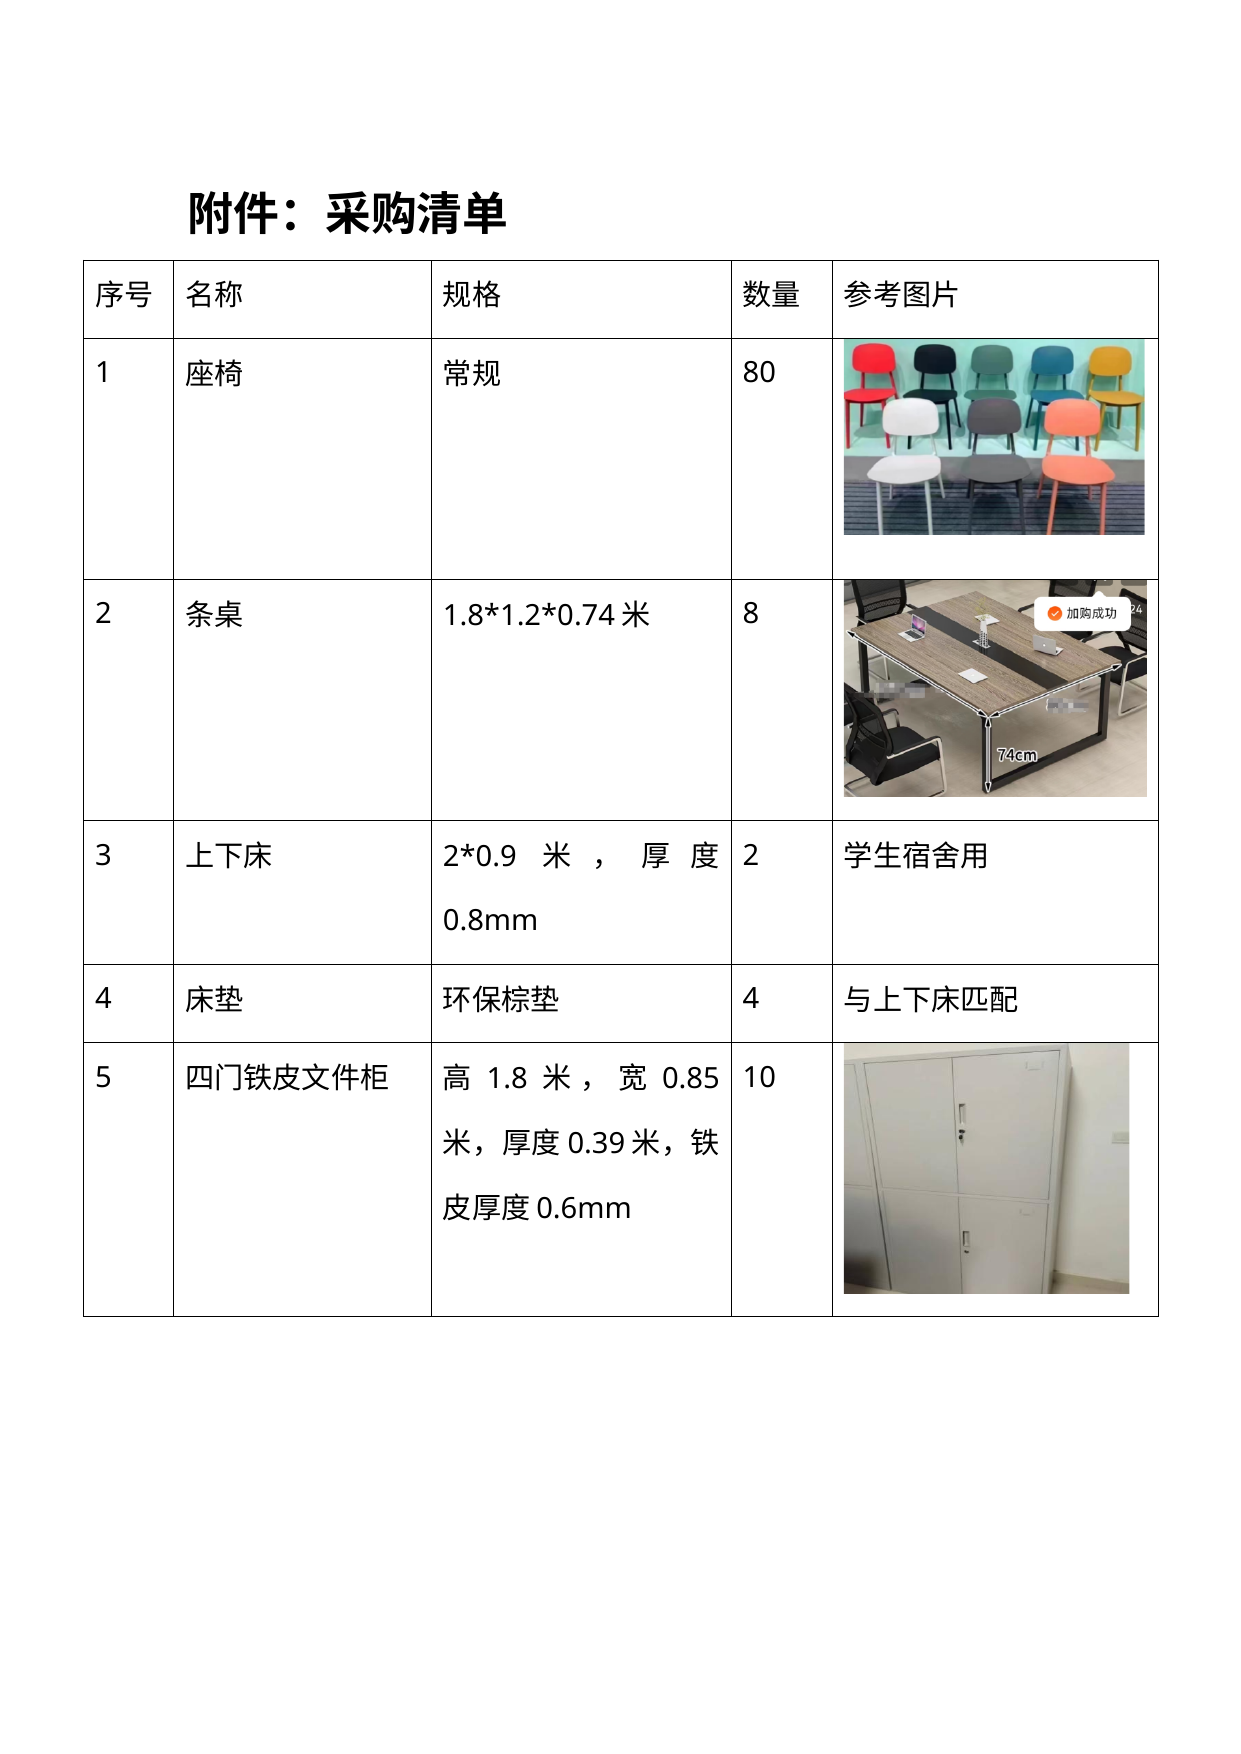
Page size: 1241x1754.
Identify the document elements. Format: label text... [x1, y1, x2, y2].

picture [843, 580, 1147, 797]
table_cell 4 [84, 965, 173, 1042]
text 附件：采购清单 [187, 162, 1053, 259]
picture [843, 339, 1145, 535]
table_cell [432, 1043, 731, 1316]
table_cell 1.8*1.2*0.74米 [432, 580, 731, 820]
table_cell 4 [732, 965, 832, 1042]
table_cell 床垫 [174, 965, 431, 1042]
table_cell 2 [84, 580, 173, 820]
table_cell [833, 580, 1158, 820]
table_cell 座椅 [174, 339, 431, 579]
table_cell 1 [84, 339, 173, 579]
table_cell 80 [732, 339, 832, 579]
table_cell 条桌 [174, 580, 431, 820]
table_cell 学生宿舍用 [833, 821, 1158, 964]
table_cell 3 [84, 821, 173, 964]
table_cell 2*0.9米，厚度0.8mm [432, 821, 731, 964]
table_cell 5 [84, 1043, 173, 1316]
table_header 名称 [174, 261, 431, 338]
picture [843, 1043, 1130, 1294]
table_cell [833, 1043, 1158, 1316]
table_header 参考图片 [833, 261, 1158, 338]
table_cell 与上下床匹配 [833, 965, 1158, 1042]
table_cell 常规 [432, 339, 731, 579]
table_header 序号 [84, 261, 173, 338]
table_cell 2 [732, 821, 832, 964]
table_header 规格 [432, 261, 731, 338]
table_cell 环保棕垫 [432, 965, 731, 1042]
table_header 数量 [732, 261, 832, 338]
table_cell 四门铁皮文件柜 [174, 1043, 431, 1316]
table_cell 上下床 [174, 821, 431, 964]
table_cell [833, 339, 1158, 579]
table_cell 8 [732, 580, 832, 820]
table_cell 10 [732, 1043, 832, 1316]
